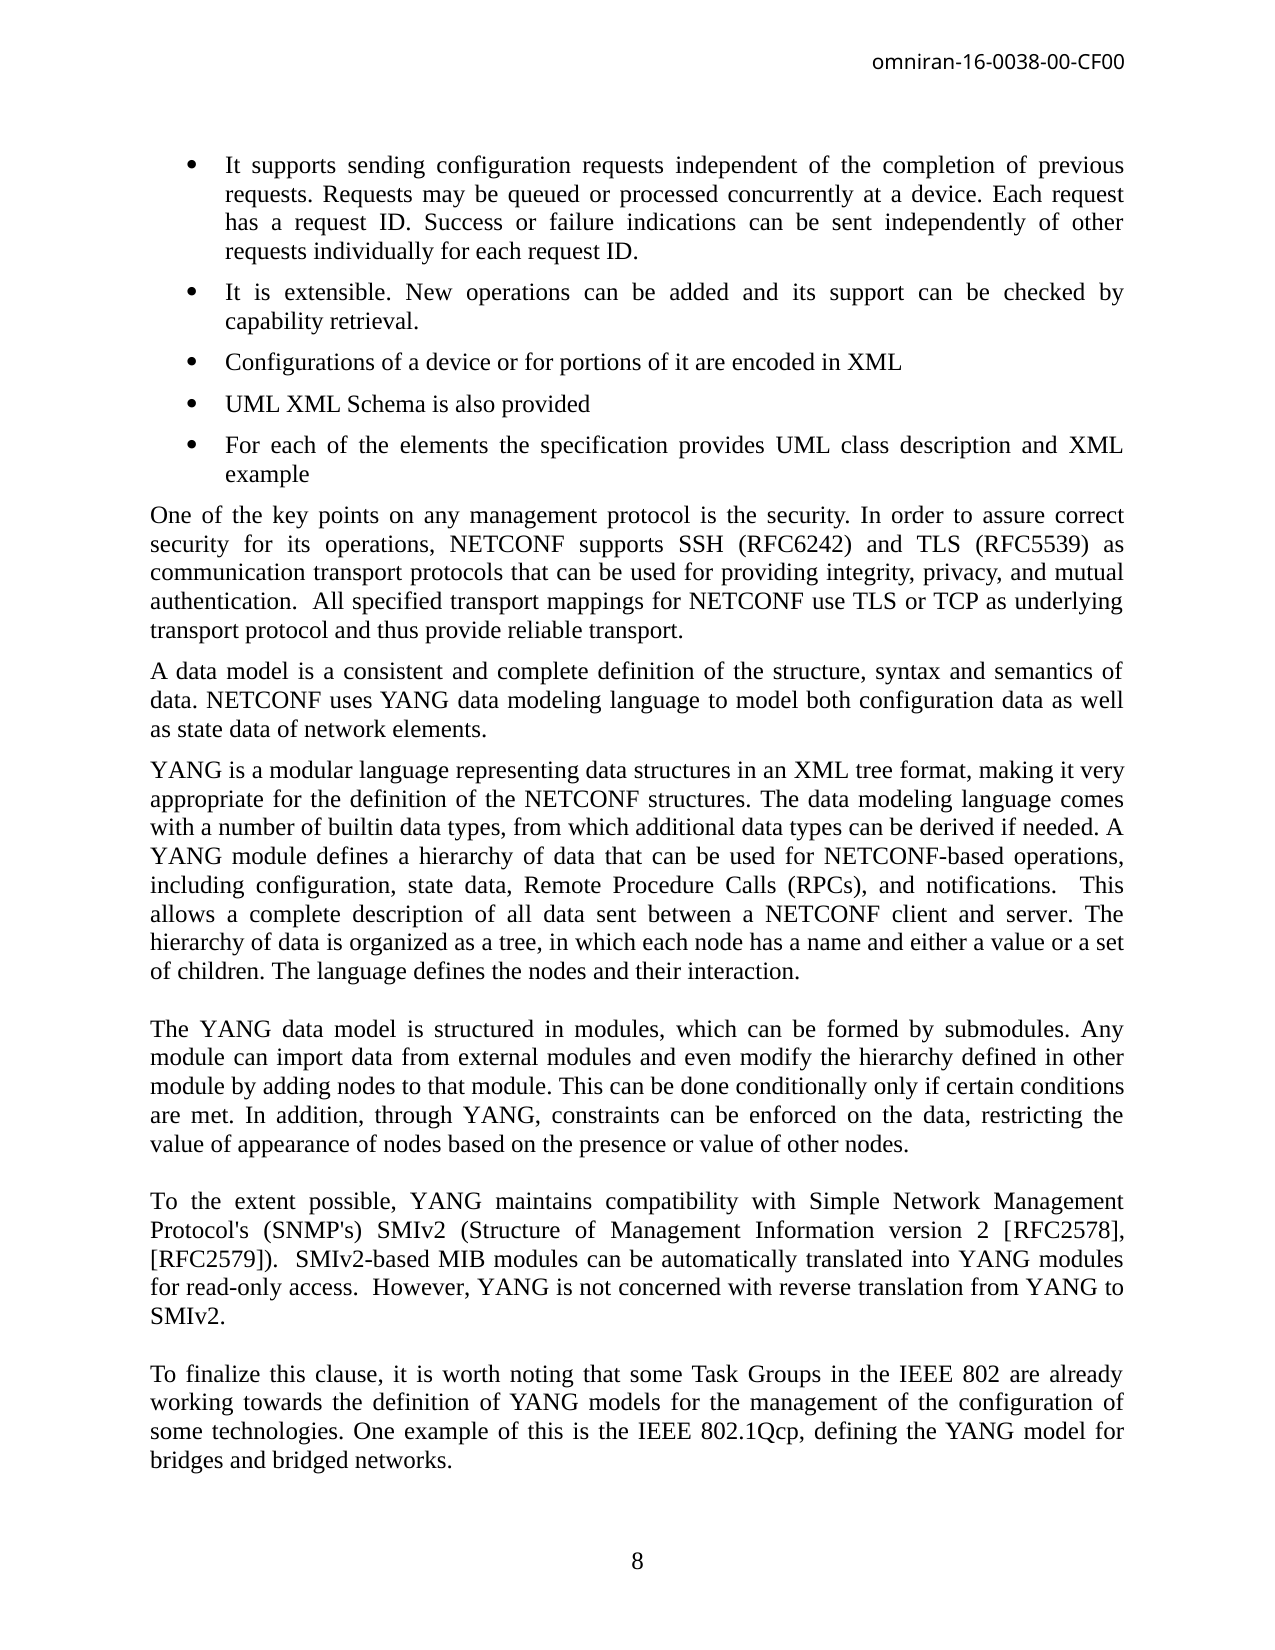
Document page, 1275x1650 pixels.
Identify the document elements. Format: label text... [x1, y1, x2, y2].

text To the extent possible, YANG maintains compatibility with Simple Network Management Protocol's (SNMP's) SMIv2 (Structure of Management Information version 2 [RFC2578], [RFC2579]). SMIv2-based MIB modules can be automatically translated into YANG modules for read-only access. However, YANG is not concerned with reverse translation from YANG to SMIv2. [150, 1186, 1125, 1330]
list Configurations of a device or for portions of it are encoded in XML [187, 347, 1125, 376]
list For each of the elements the specification provides UML class description and XML example [187, 430, 1125, 487]
text One of the key points on any management protocol is the security. In order to assure correct security for its operations, NETCONF supports SSH (RFC6242) and TLS (RFC5539) as communication transport protocols that can be used for providing integrity, privacy, and mutual authentication. All specified transport mappings for NETCONF use TLS or TCP as underlying transport protocol and thus provide reliable transport. [150, 500, 1125, 644]
list It is extensible. New operations can be added and its support can be checked by capability retrieval. [187, 277, 1125, 335]
text To finalize this clause, it is worth noting that some Task Groups in the IEEE 802 are already working towards the definition of YANG models for the management of the configuration of some technologies. One example of this is the IEEE 802.1Qcp, defining the YANG model for bridges and bridged networks. [150, 1359, 1125, 1474]
list UML XML Schema is also provided [187, 389, 1125, 417]
text A data model is a consistent and complete definition of the structure, syntax and semantics of data. NETCONF uses YANG data modeling language to model both configuration data as well as state data of network elements. [150, 656, 1125, 742]
text YANG is a modular language representing data structures in an XML tree format, making it very appropriate for the definition of the NETCONF structures. The data modeling language comes with a number of builtin data types, from which additional data types can be derived if needed. A YANG module defines a hierarchy of data that can be used for NETCONF-based operations, including configuration, state data, Remote Procedure Calls (RPCs), and notifications. This allows a complete description of all data sent between a NETCONF client and server. The hierarchy of data is organized as a tree, in which each node has a name and either a value or a set of children. The language defines the nodes and their interaction. [150, 755, 1125, 985]
text The YANG data model is structured in modules, which can be formed by submodules. Any module can import data from external modules and even modify the hierarchy defined in other module by adding nodes to that module. This can be done conditionally only if certain conditions are met. In addition, through YANG, constraints can be enforced on the data, restricting the value of appearance of nodes based on the presence or value of other nodes. [150, 1014, 1125, 1157]
list It supports sending configuration requests independent of the completion of previous requests. Requests may be queued or processed concurrently at a device. Each request has a request ID. Success or failure indications can be sent independently of other requests individually for each request ID. [187, 150, 1125, 265]
